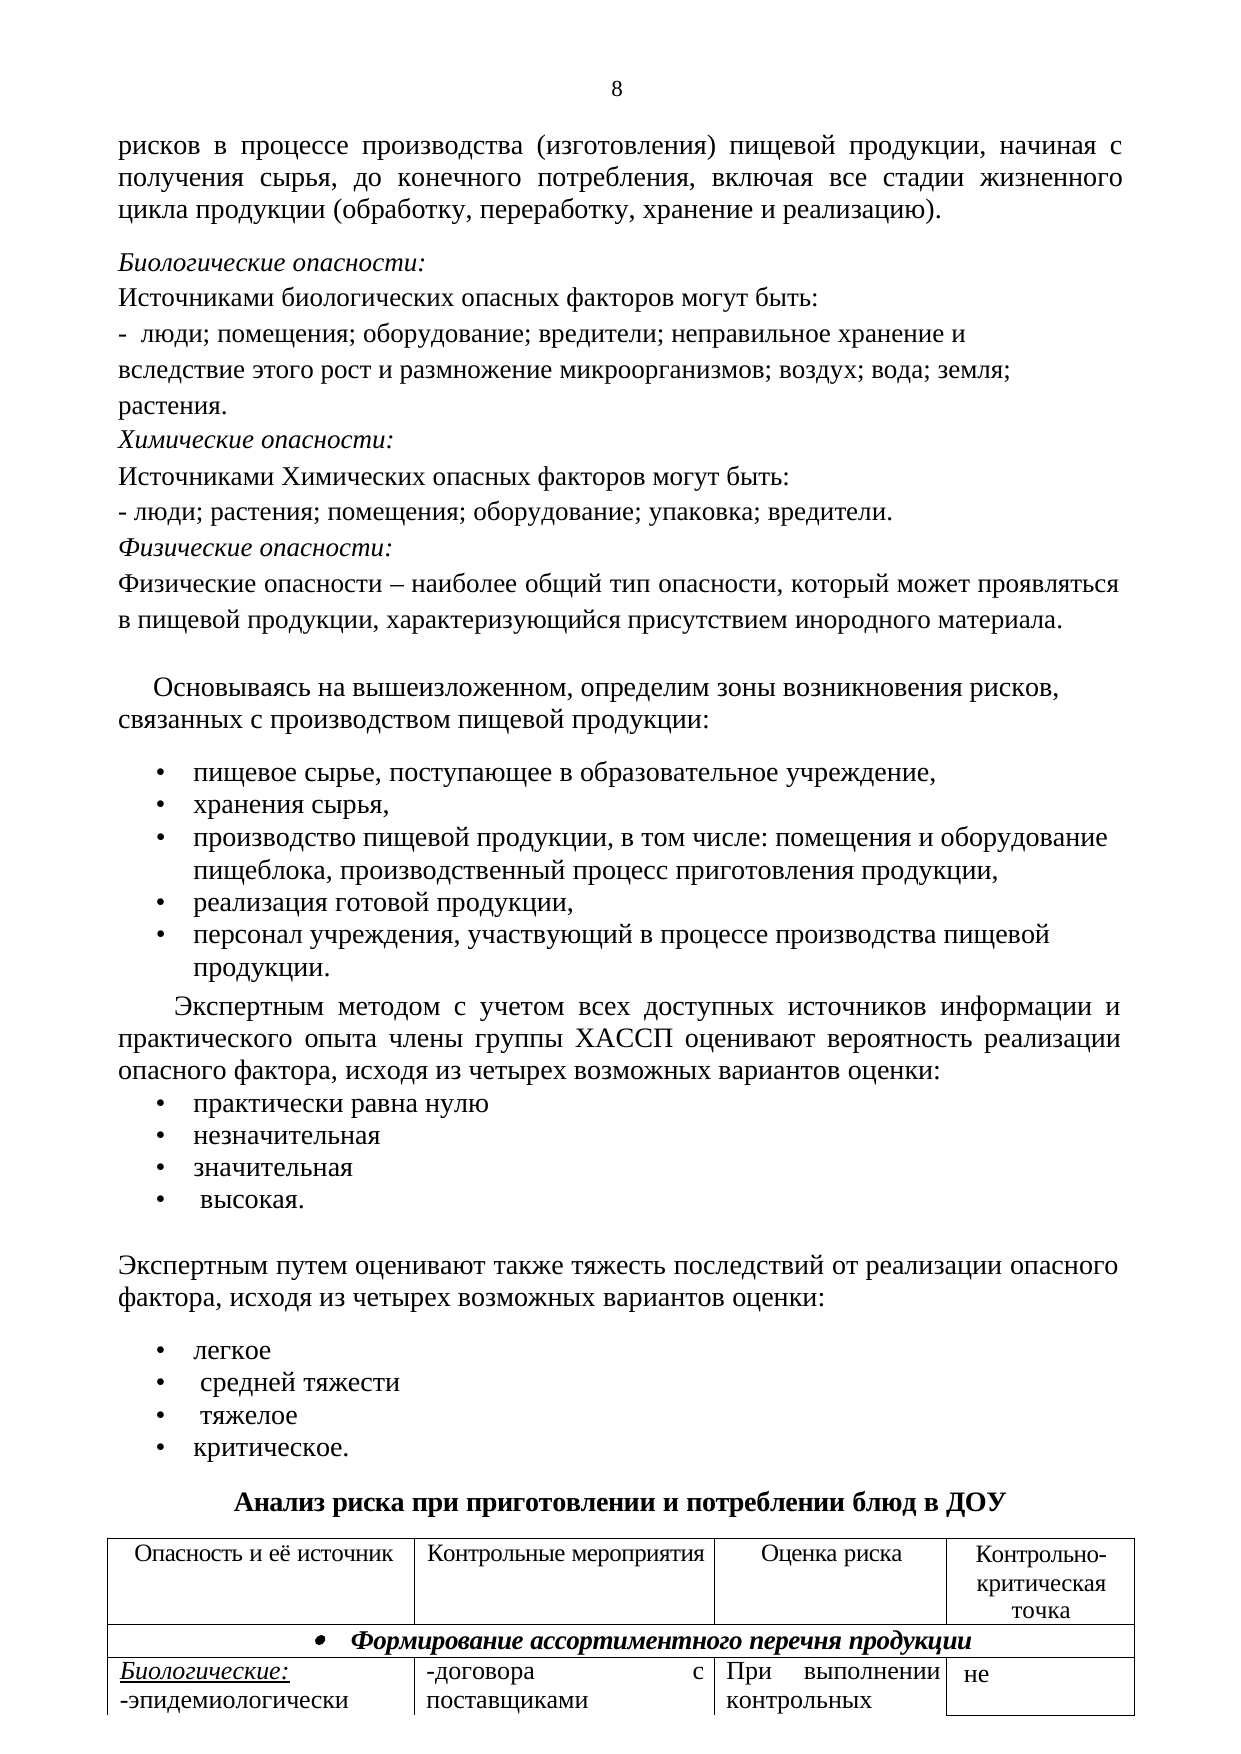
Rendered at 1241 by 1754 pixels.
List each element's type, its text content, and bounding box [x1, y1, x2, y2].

list критическое. [155, 1431, 1165, 1463]
table_cell Формирование ассортиментного перечня продукции [108, 1625, 1134, 1657]
text Основываясь на вышеизложенном, определим зоны возникновения рисков, связанных с производством пищевой продукции: [118, 670, 1062, 735]
table_header Контрольные мероприятия [415, 1539, 714, 1624]
list тяжелое [155, 1398, 1165, 1431]
text Источниками биологических опасных факторов могут быть: [118, 282, 1165, 313]
list люди; растения; помещения; оборудование; упаковка; вредители. [118, 496, 1165, 527]
list производство пищевой продукции, в том числе: помещения и оборудование пищеблока, производственный процесс приготовления продукции, [156, 820, 1109, 885]
text Источниками Химических опасных факторов могут быть: [118, 460, 1165, 491]
table_header Контрольно- критическая точка [947, 1539, 1134, 1624]
text Физические опасности: [118, 532, 1165, 563]
list средней тяжести [155, 1366, 1165, 1398]
table_cell -эпидемиологически [108, 1686, 414, 1715]
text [118, 128, 1123, 225]
list хранения сырья, [155, 788, 1165, 820]
table_cell контрольных [715, 1686, 946, 1715]
list персонал учреждения, участвующий в процессе производства пищевой продукции. [156, 917, 1051, 982]
table_header Оценка риска [715, 1539, 946, 1624]
table_cell Биологические: [108, 1658, 414, 1686]
table_cell При выполнении [715, 1658, 946, 1686]
text Биологические опасности: [118, 246, 1165, 277]
list легкое [155, 1333, 1165, 1366]
table_cell поставщиками [415, 1686, 714, 1715]
list практически равна нулю [155, 1086, 1165, 1118]
list люди; помещения; оборудование; вредители; неправильное хранение и вследствие этого рост и размножение микроорганизмов; воздух; вода; земля; растения. [118, 317, 1099, 420]
table_cell -договора с [415, 1658, 714, 1686]
text Физические опасности – наиболее общий тип опасности, который может проявляться в пищевой продукции, характеризующийся присутствием инородного материала. [118, 567, 1123, 634]
list незначительная [155, 1118, 1165, 1151]
table_cell не устанавливается. [947, 1658, 1134, 1715]
list пищевое сырье, поступающее в образовательное учреждение, [155, 756, 1165, 788]
list высокая. [155, 1183, 1165, 1215]
table_header Опасность и её источник [108, 1539, 414, 1624]
list значительная [155, 1151, 1165, 1183]
text Химические опасности: [118, 424, 1165, 455]
list реализация готовой продукции, [155, 885, 1165, 917]
text Экспертным путем оценивают также тяжесть последствий от реализации опасного фактора, исходя из четырех возможных вариантов оценки: [118, 1248, 1165, 1312]
text Экспертным методом с учетом всех доступных источников информации и практического опыта члены группы ХАССП оценивают вероятность реализации опасного фактора, исходя из четырех возможных вариантов оценки: [118, 989, 1122, 1086]
subtitle Анализ риска при приготовлении и потреблении блюд в ДОУ [117, 1484, 1124, 1517]
